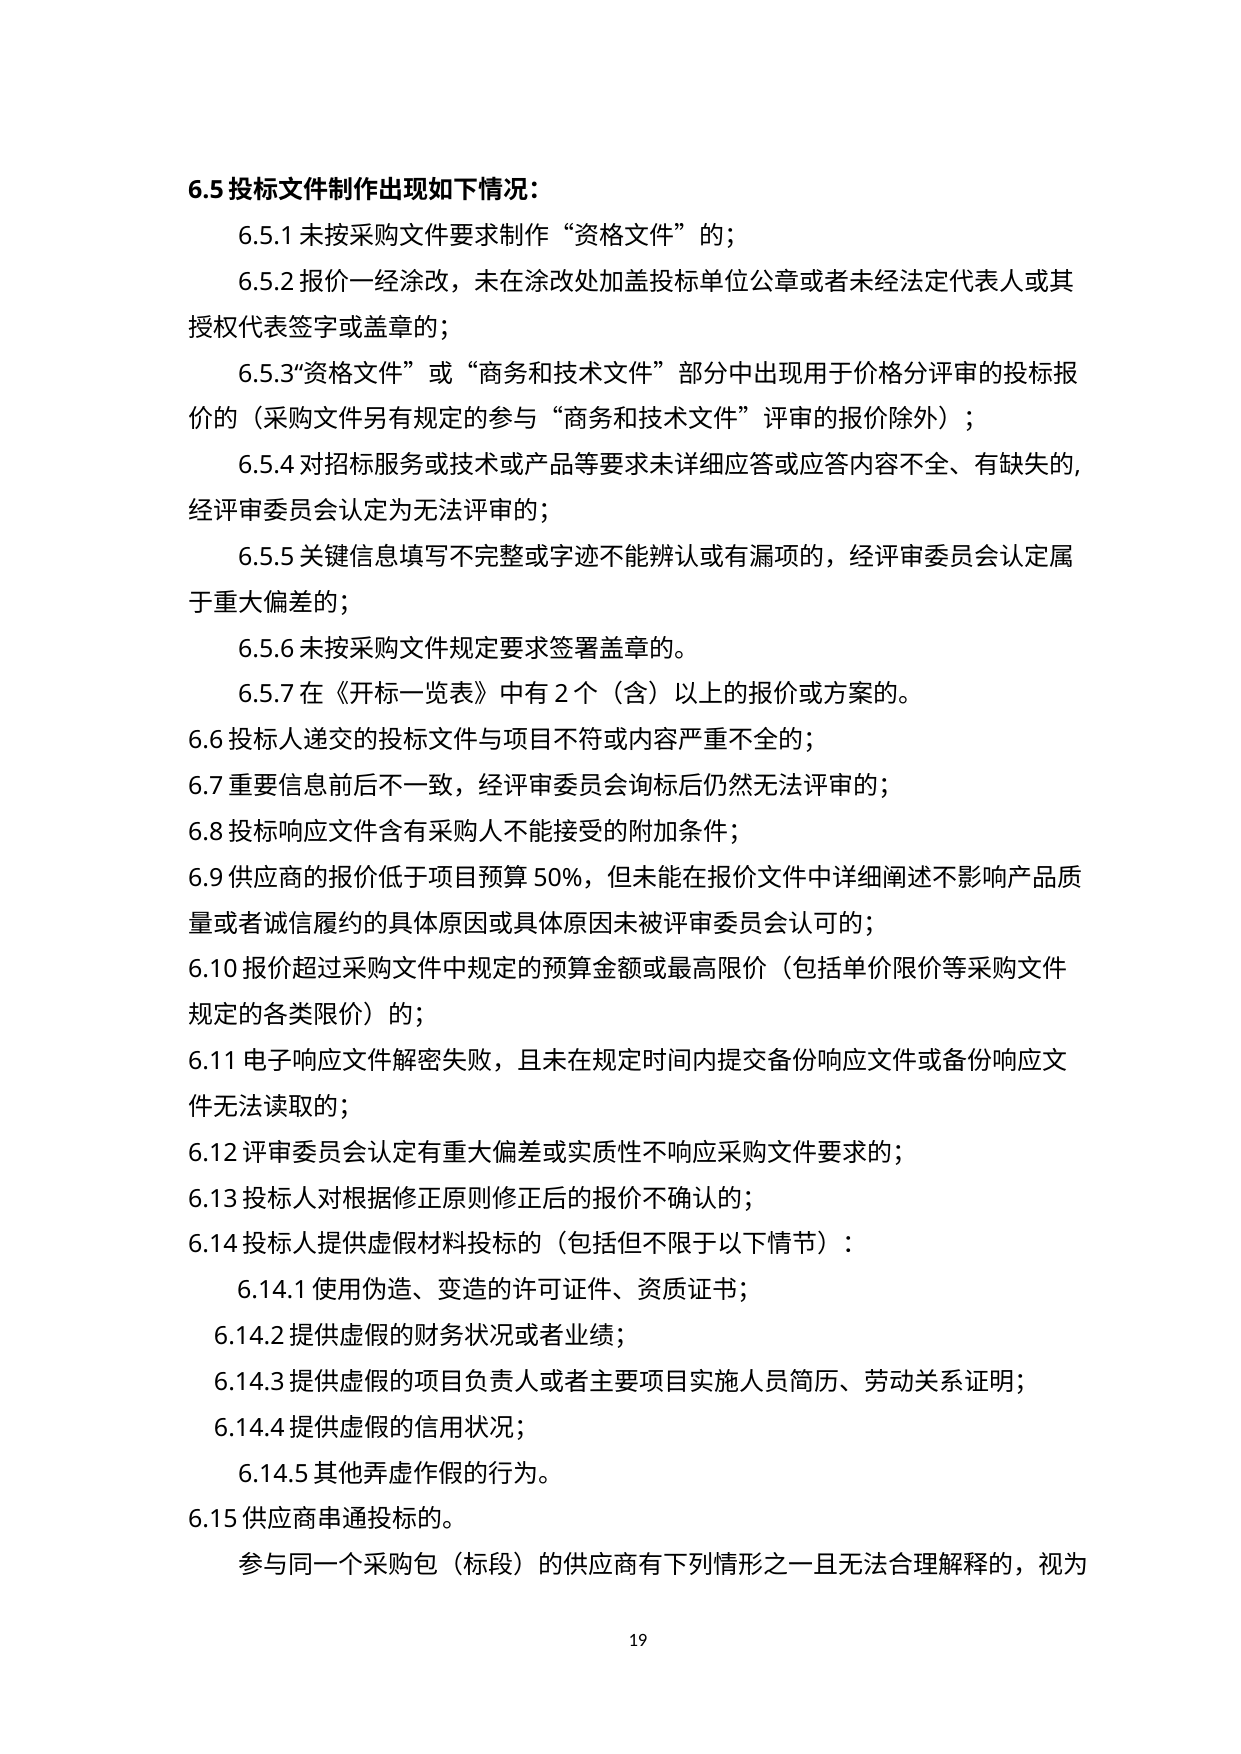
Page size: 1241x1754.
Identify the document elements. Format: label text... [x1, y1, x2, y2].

text 6.9供应商的报价低于项目预算50%，但未能在报价文件中详细阐述不影响产品质量或者诚信履约的具体原因或具体原因未被评审委员会认可的； [188, 849, 1088, 941]
text 6.14.4提供虚假的信用状况； [188, 1399, 1088, 1445]
text 6.5.5关键信息填写不完整或字迹不能辨认或有漏项的，经评审委员会认定属于重大偏差的； [188, 529, 1088, 620]
text 6.5.3“资格文件”或“商务和技术文件”部分中出现用于价格分评审的投标报价的（采购文件另有规定的参与“商务和技术文件”评审的报价除外）； [188, 345, 1088, 437]
text 6.14.5其他弄虚作假的行为。 [188, 1445, 1088, 1491]
text 6.5.6未按采购文件规定要求签署盖章的。 [188, 620, 1088, 666]
text 6.5.7在《开标一览表》中有2个（含）以上的报价或方案的。 [188, 666, 1088, 712]
text 6.6投标人递交的投标文件与项目不符或内容严重不全的； [188, 712, 1088, 758]
text 6.5.1未按采购文件要求制作“资格文件”的； [188, 208, 1088, 254]
text 6.10报价超过采购文件中规定的预算金额或最高限价（包括单价限价等采购文件规定的各类限价）的； [188, 941, 1088, 1033]
text 6.5.4对招标服务或技术或产品等要求未详细应答或应答内容不全、有缺失的,经评审委员会认定为无法评审的； [188, 437, 1088, 529]
text 6.5投标文件制作出现如下情况： [188, 162, 1088, 208]
text 6.8投标响应文件含有采购人不能接受的附加条件； [188, 804, 1088, 849]
text 6.14.2提供虚假的财务状况或者业绩； [188, 1308, 1088, 1354]
text 6.14.3提供虚假的项目负责人或者主要项目实施人员简历、劳动关系证明； [188, 1354, 1088, 1399]
text 6.15供应商串通投标的。 [188, 1491, 1088, 1537]
text 6.13投标人对根据修正原则修正后的报价不确认的； [188, 1170, 1088, 1216]
text 6.5.2报价一经涂改，未在涂改处加盖投标单位公章或者未经法定代表人或其授权代表签字或盖章的； [188, 254, 1088, 345]
text 6.11电子响应文件解密失败，且未在规定时间内提交备份响应文件或备份响应文件无法读取的； [188, 1033, 1088, 1124]
text 6.7重要信息前后不一致，经评审委员会询标后仍然无法评审的； [188, 758, 1088, 804]
text 6.12评审委员会认定有重大偏差或实质性不响应采购文件要求的； [188, 1124, 1088, 1170]
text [188, 1537, 1088, 1583]
text 6.14.1使用伪造、变造的许可证件、资质证书； [188, 1262, 1088, 1308]
text 6.14投标人提供虚假材料投标的（包括但不限于以下情节）： [188, 1216, 1088, 1262]
